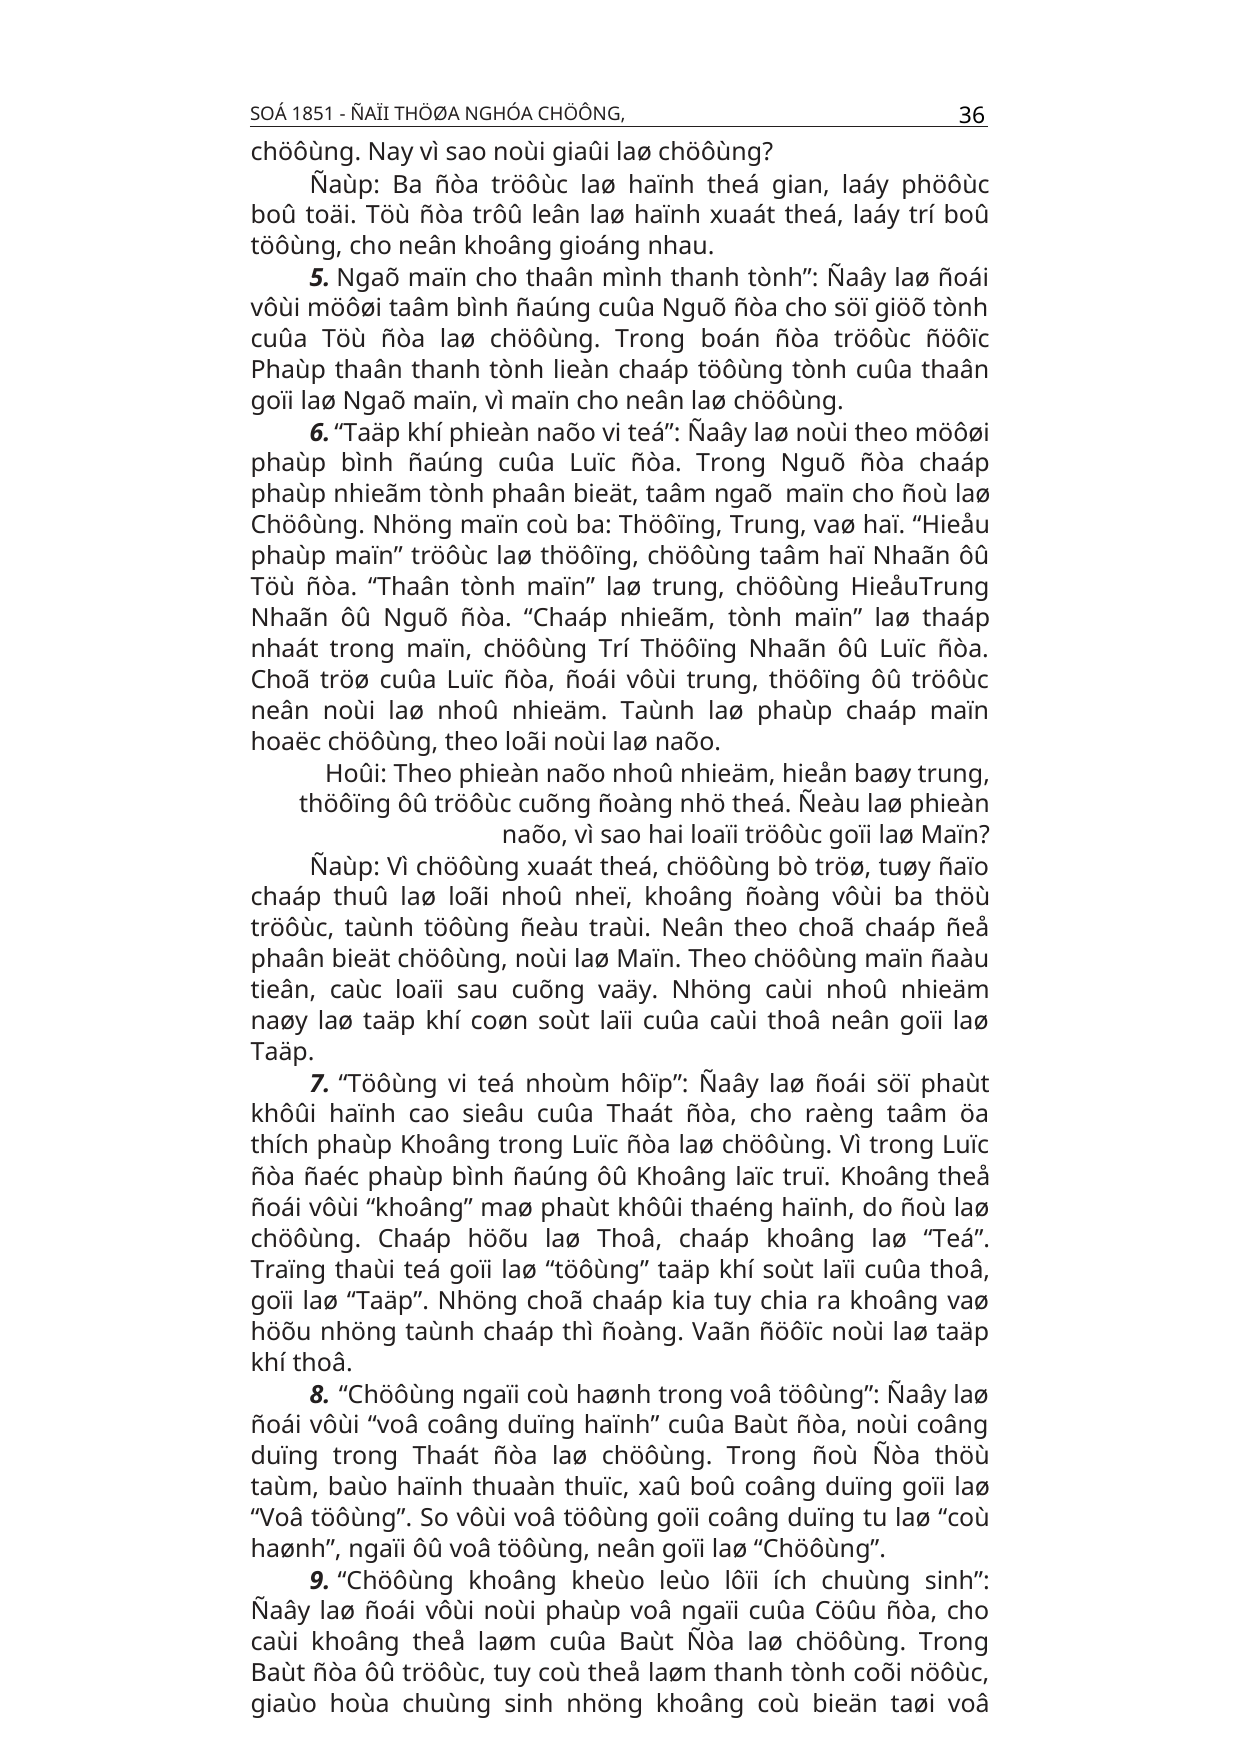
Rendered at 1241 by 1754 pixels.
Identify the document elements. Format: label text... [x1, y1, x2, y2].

text chöôùng. Nay vì sao noùi giaûi laø chöôùng? [250, 134, 1098, 167]
text Ñaùp: Vì chöôùng xuaát theá, chöôùng bò tröø, tuøy ñaïo chaáp thuû laø loãi nhoû nheï, khoâng ñoàng vôùi ba thöù tröôùc, taùnh töôùng ñeàu traùi. Neân theo choã chaáp ñeå phaân bieät chöôùng, noùi laø Maïn. Theo chöôùng maïn ñaàu tieân, caùc loaïi sau cuõng vaäy. Nhöng caùi nhoû nhieäm naøy laø taäp khí coøn soùt laïi cuûa caùi thoâ neân goïi laø Taäp. [250, 851, 990, 1068]
text Ñaùp: Ba ñòa tröôùc laø haïnh theá gian, laáy phöôùc boû toäi. Töù ñòa trôû leân laø haïnh xuaát theá, laáy trí boû töôùng, cho neân khoâng gioáng nhau. [250, 168, 990, 261]
list “Chöôùng ngaïi coù haønh trong voâ töôùng”: Ñaây laø ñoái vôùi “voâ coâng duïng haïnh” cuûa Baùt ñòa, noùi coâng duïng trong Thaát ñòa laø chöôùng. Trong ñoù Ñòa thöù taùm, baùo haïnh thuaàn thuïc, xaû boû coâng duïng goïi laø “Voâ töôùng”. So vôùi voâ töôùng goïi coâng duïng tu laø “coù haønh”, ngaïi ôû voâ töôùng, neân goïi laø “Chöôùng”. [250, 1378, 990, 1564]
list “Taäp khí phieàn naõo vi teá”: Ñaây laø noùi theo möôøi phaùp bình ñaúng cuûa Luïc ñòa. Trong Nguõ ñòa chaáp phaùp nhieãm tònh phaân bieät, taâm ngaõ maïn cho ñoù laø Chöôùng. Nhöng maïn coù ba: Thöôïng, Trung, vaø haï. “Hieåu phaùp maïn” tröôùc laø thöôïng, chöôùng taâm haï Nhaãn ôû Töù ñòa. “Thaân tònh maïn” laø trung, chöôùng HieåuTrung Nhaãn ôû Nguõ ñòa. “Chaáp nhieãm, tònh maïn” laø thaáp nhaát trong maïn, chöôùng Trí Thöôïng Nhaãn ôû Luïc ñòa. Choã tröø cuûa Luïc ñòa, ñoái vôùi trung, thöôïng ôû tröôùc neân noùi laø nhoû nhieäm. Taùnh laø phaùp chaáp maïn hoaëc chöôùng, theo loãi noùi laø naõo. [250, 417, 990, 758]
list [250, 1564, 990, 1720]
text Hoûi: Theo phieàn naõo nhoû nhieäm, hieån baøy trung, thöôïng ôû tröôùc cuõng ñoàng nhö theá. Ñeàu laø phieàn naõo, vì sao hai loaïi tröôùc goïi laø Maïn? [252, 758, 990, 851]
list Ngaõ maïn cho thaân mình thanh tònh”: Ñaây laø ñoái vôùi möôøi taâm bình ñaúng cuûa Nguõ ñòa cho söï giöõ tònh cuûa Töù ñòa laø chöôùng. Trong boán ñòa tröôùc ñöôïc Phaùp thaân thanh tònh lieàn chaáp töôùng tònh cuûa thaân goïi laø Ngaõ maïn, vì maïn cho neân laø chöôùng. [250, 261, 990, 417]
list “Töôùng vi teá nhoùm hôïp”: Ñaây laø ñoái söï phaùt khôûi haïnh cao sieâu cuûa Thaát ñòa, cho raèng taâm öa thích phaùp Khoâng trong Luïc ñòa laø chöôùng. Vì trong Luïc ñòa ñaéc phaùp bình ñaúng ôû Khoâng laïc truï. Khoâng theå ñoái vôùi “khoâng” maø phaùt khôûi thaéng haïnh, do ñoù laø chöôùng. Chaáp höõu laø Thoâ, chaáp khoâng laø “Teá”. Traïng thaùi teá goïi laø “töôùng” taäp khí soùt laïi cuûa thoâ, goïi laø “Taäp”. Nhöng choã chaáp kia tuy chia ra khoâng vaø höõu nhöng taùnh chaáp thì ñoàng. Vaãn ñöôïc noùi laø taäp khí thoâ. [250, 1068, 990, 1378]
